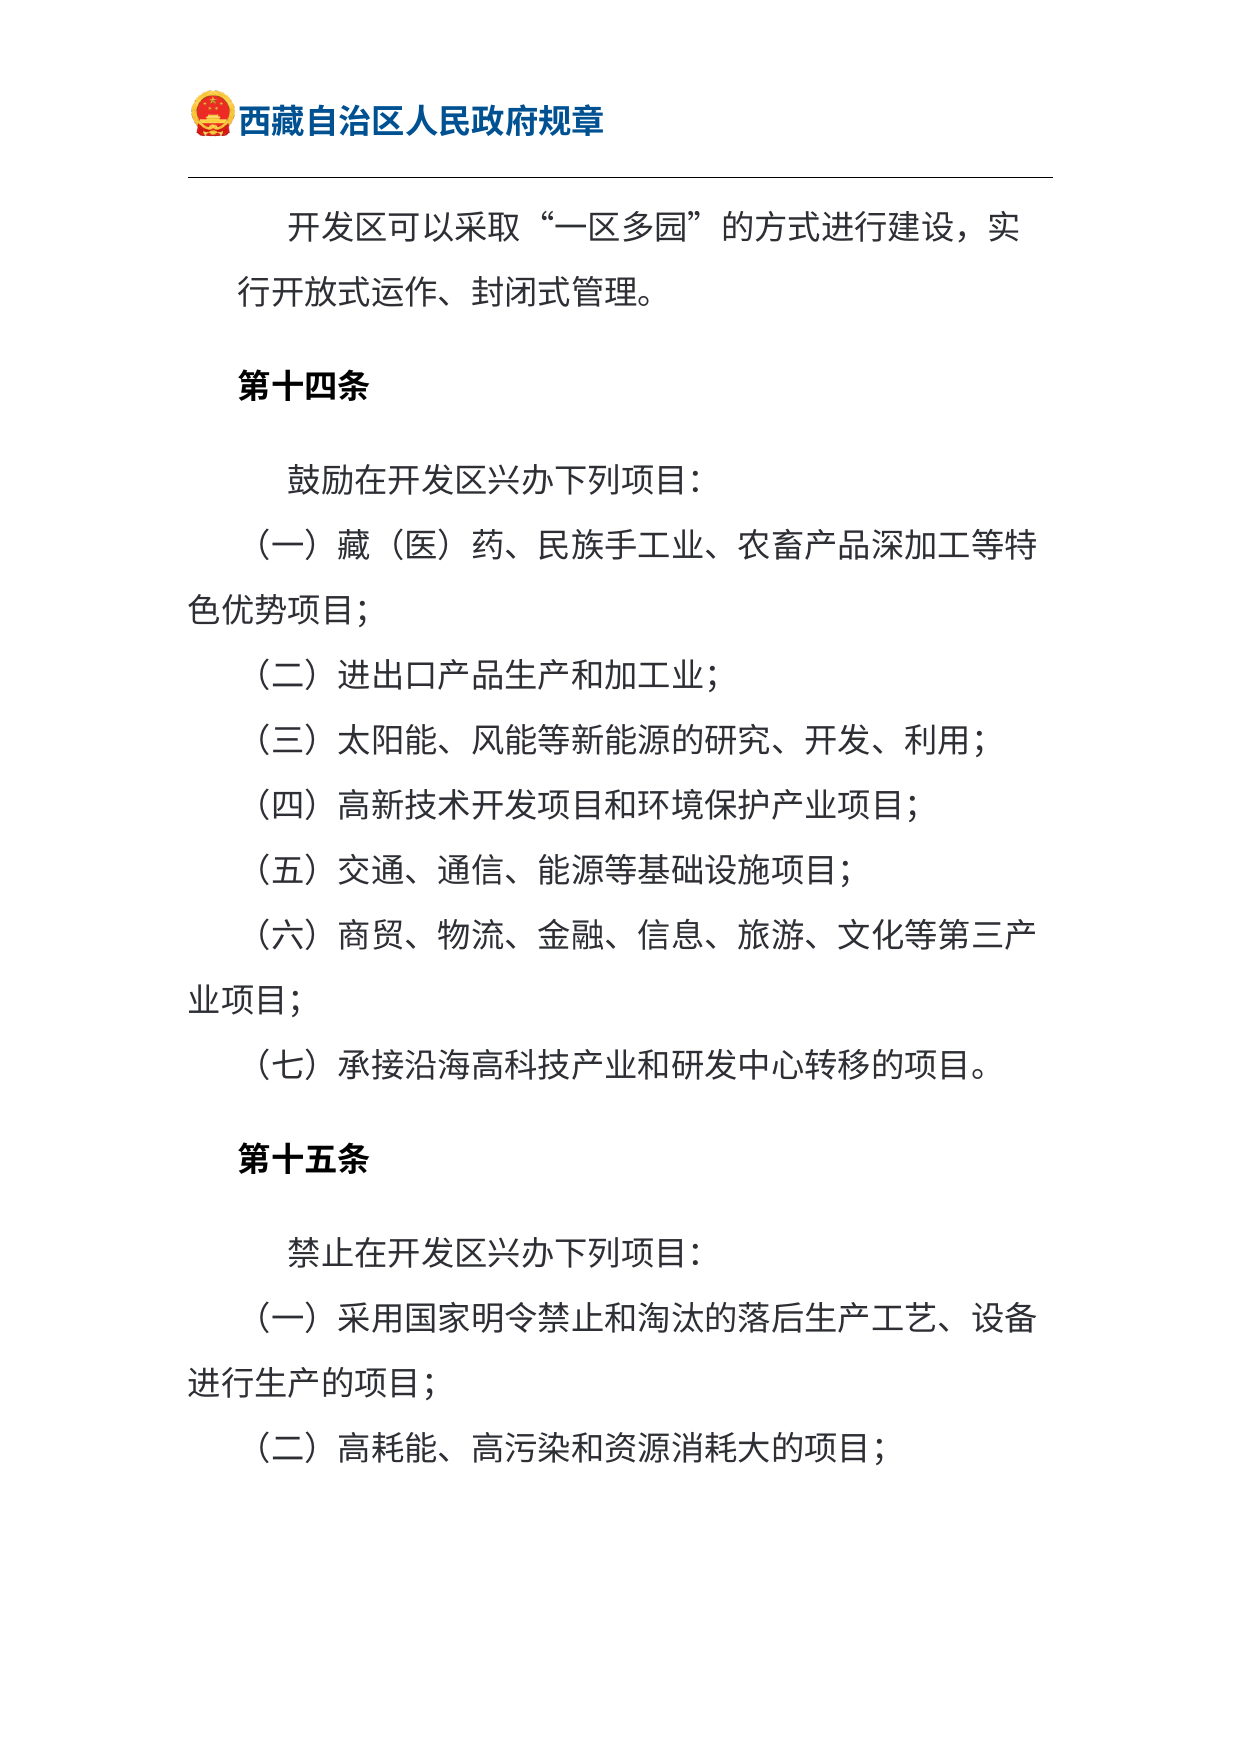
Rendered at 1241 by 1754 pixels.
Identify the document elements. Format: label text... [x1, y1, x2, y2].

text （五）交通、通信、能源等基础设施项目； [187, 836, 1053, 901]
text 鼓励在开发区兴办下列项目： [237, 446, 1053, 511]
text （二）高耗能、高污染和资源消耗大的项目； [187, 1414, 1053, 1479]
text （六）商贸、物流、金融、信息、旅游、文化等第三产业项目； [187, 901, 1053, 1031]
text 开发区可以采取“一区多园”的方式进行建设，实行开放式运作、封闭式管理。 [237, 192, 1053, 322]
text 第十五条 [187, 1125, 1053, 1190]
text （二）进出口产品生产和加工业； [187, 641, 1053, 706]
text （七）承接沿海高科技产业和研发中心转移的项目。 [187, 1031, 1053, 1096]
text （三）太阳能、风能等新能源的研究、开发、利用； [187, 706, 1053, 771]
text （四）高新技术开发项目和环境保护产业项目； [187, 771, 1053, 836]
text （一）藏（医）药、民族手工业、农畜产品深加工等特色优势项目； [187, 511, 1053, 641]
text 禁止在开发区兴办下列项目： [237, 1219, 1053, 1284]
text （一）采用国家明令禁止和淘汰的落后生产工艺、设备进行生产的项目； [187, 1284, 1053, 1414]
text 第十四条 [187, 351, 1053, 416]
picture [187, 88, 239, 140]
